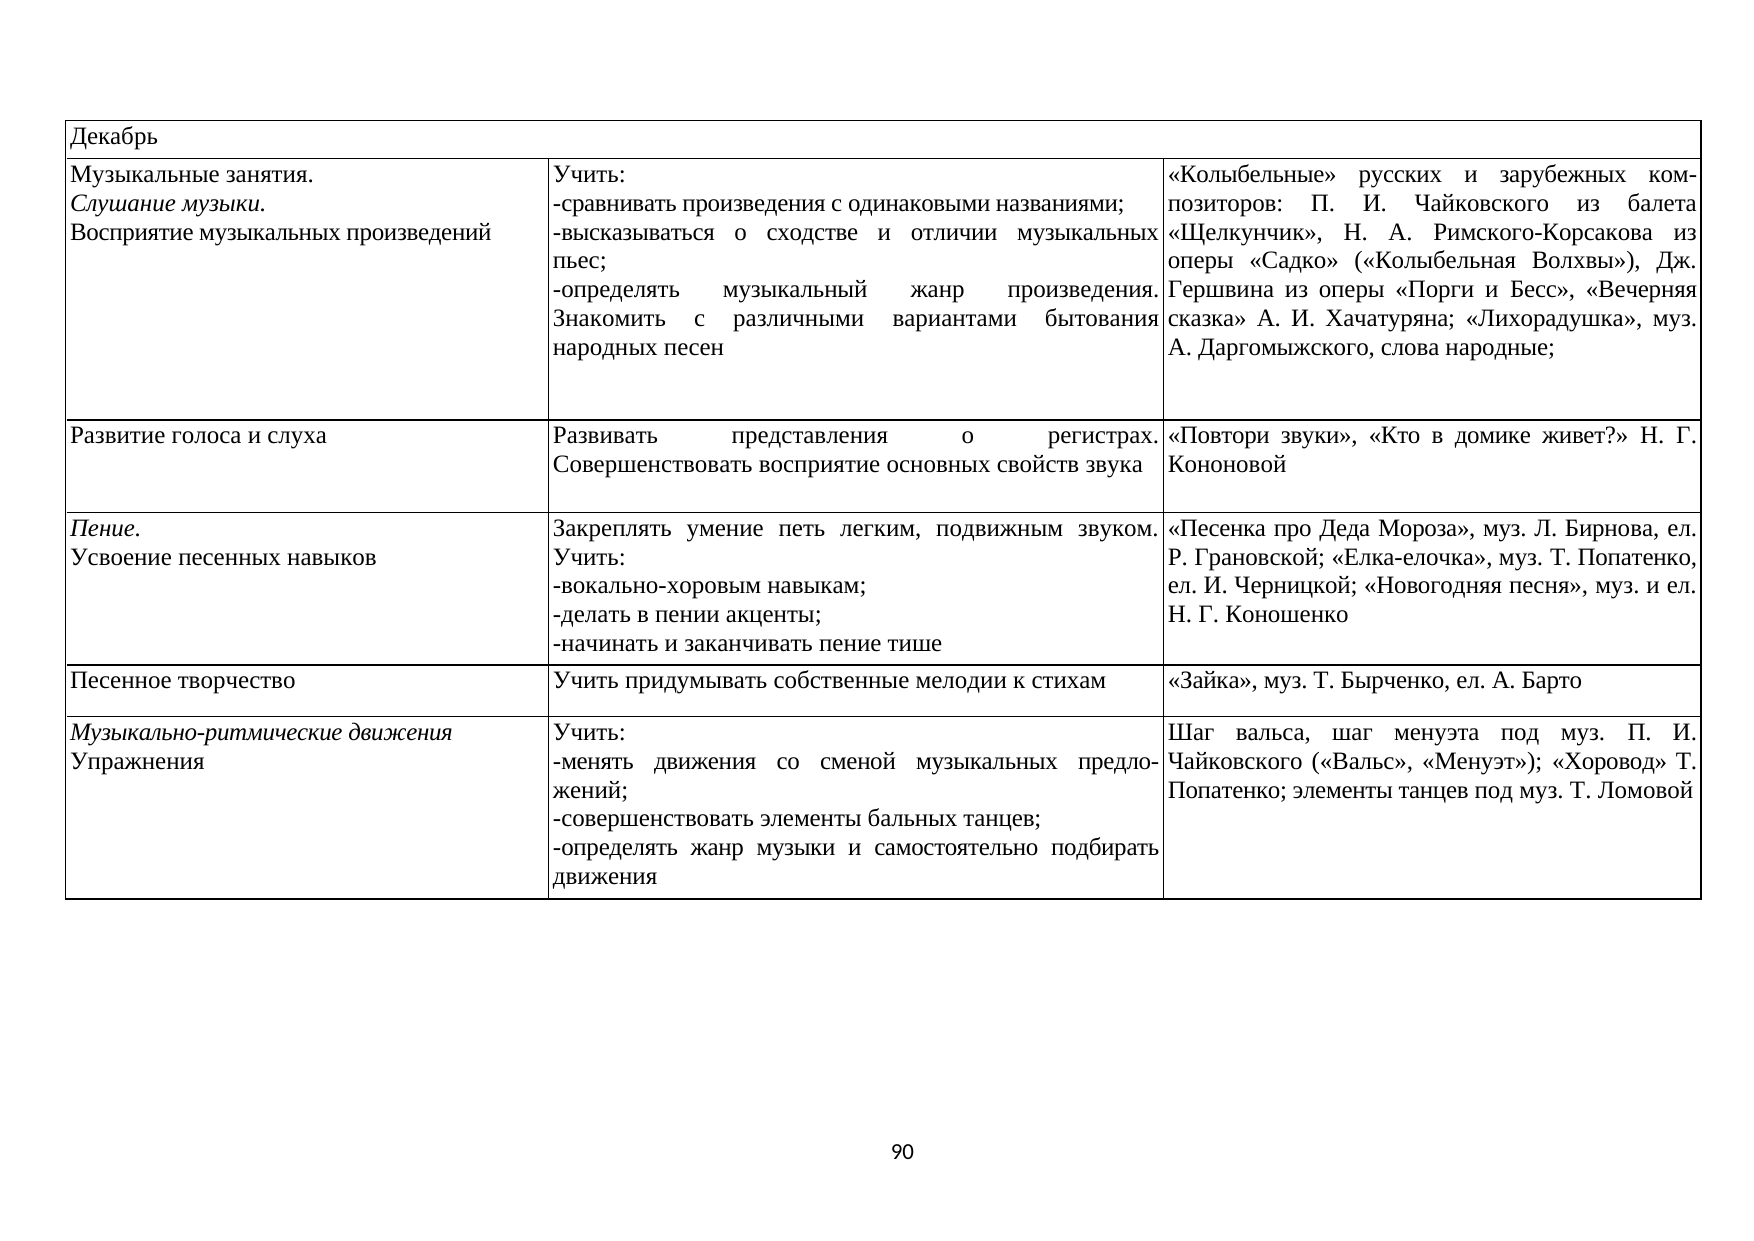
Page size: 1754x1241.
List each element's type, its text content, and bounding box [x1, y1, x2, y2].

table_cell Песенное творчество [66, 665, 548, 716]
table_cell Музыкальные занятия. Слушание музыки. Восприятие музыкальных произведений [66, 159, 548, 419]
table_cell «Повтори звуки», «Кто в домике живет?» Н. Г. Кононовой [1164, 421, 1700, 511]
table_header Декабрь [66, 121, 1700, 157]
table_cell Музыкально-ритмические движения Упражнения [66, 717, 548, 898]
table_cell Развитие голоса и слуха [66, 420, 548, 511]
table_cell «Колыбельные» русских и зарубежных композиторов: П. И. Чайковского из балета «Щелкунчик», Н. А. Римского-Корсакова из оперы «Садко» («Колыбельная Волхвы»), Дж. Гершвина из оперы «Порги и Бесс», «Вечерняя сказка» А. И. Хачатуряна; «Лихорадушка», муз. А. Даргомыжского, слова народные; [1164, 159, 1700, 419]
table_cell Закреплять умение петь легким, подвижным звуком. Учить: -вокально-хоровым навыкам; -делать в пении акценты; -начинать и заканчивать пение тише [549, 513, 1163, 664]
table_cell Учить: -сравнивать произведения с одинаковыми названиями; -высказываться о сходстве и отличии музыкальных пьес; -определять музыкальный жанр произведения. Знакомить с различными вариантами бытования народных песен [549, 159, 1163, 419]
table_cell Учить придумывать собственные мелодии к стихам [549, 666, 1163, 716]
table_cell Учить: -менять движения со сменой музыкальных предло- жений; -совершенствовать элементы бальных танцев; -определять жанр музыки и самостоятельно подбирать движения [549, 717, 1163, 898]
table_cell «Песенка про Деда Мороза», муз. Л. Бирнова, ел. Р. Грановской; «Елка-елочка», муз. Т. Попатенко, ел. И. Черницкой; «Новогодняя песня», муз. и ел. Н. Г. Коношенко [1164, 513, 1700, 664]
table_cell «Зайка», муз. Т. Бырченко, ел. А. Барто [1164, 666, 1700, 716]
table_cell Шаг вальса, шаг менуэта под муз. П. И. Чайковского («Вальс», «Менуэт»); «Хоровод» Т. Попатенко; элементы танцев под муз. Т. Ломовой [1164, 717, 1700, 898]
table_cell Пение. Усвоение песенных навыков [66, 513, 548, 664]
table_cell Развивать представления о регистрах. Совершенствовать восприятие основных свойств звука [549, 421, 1163, 511]
